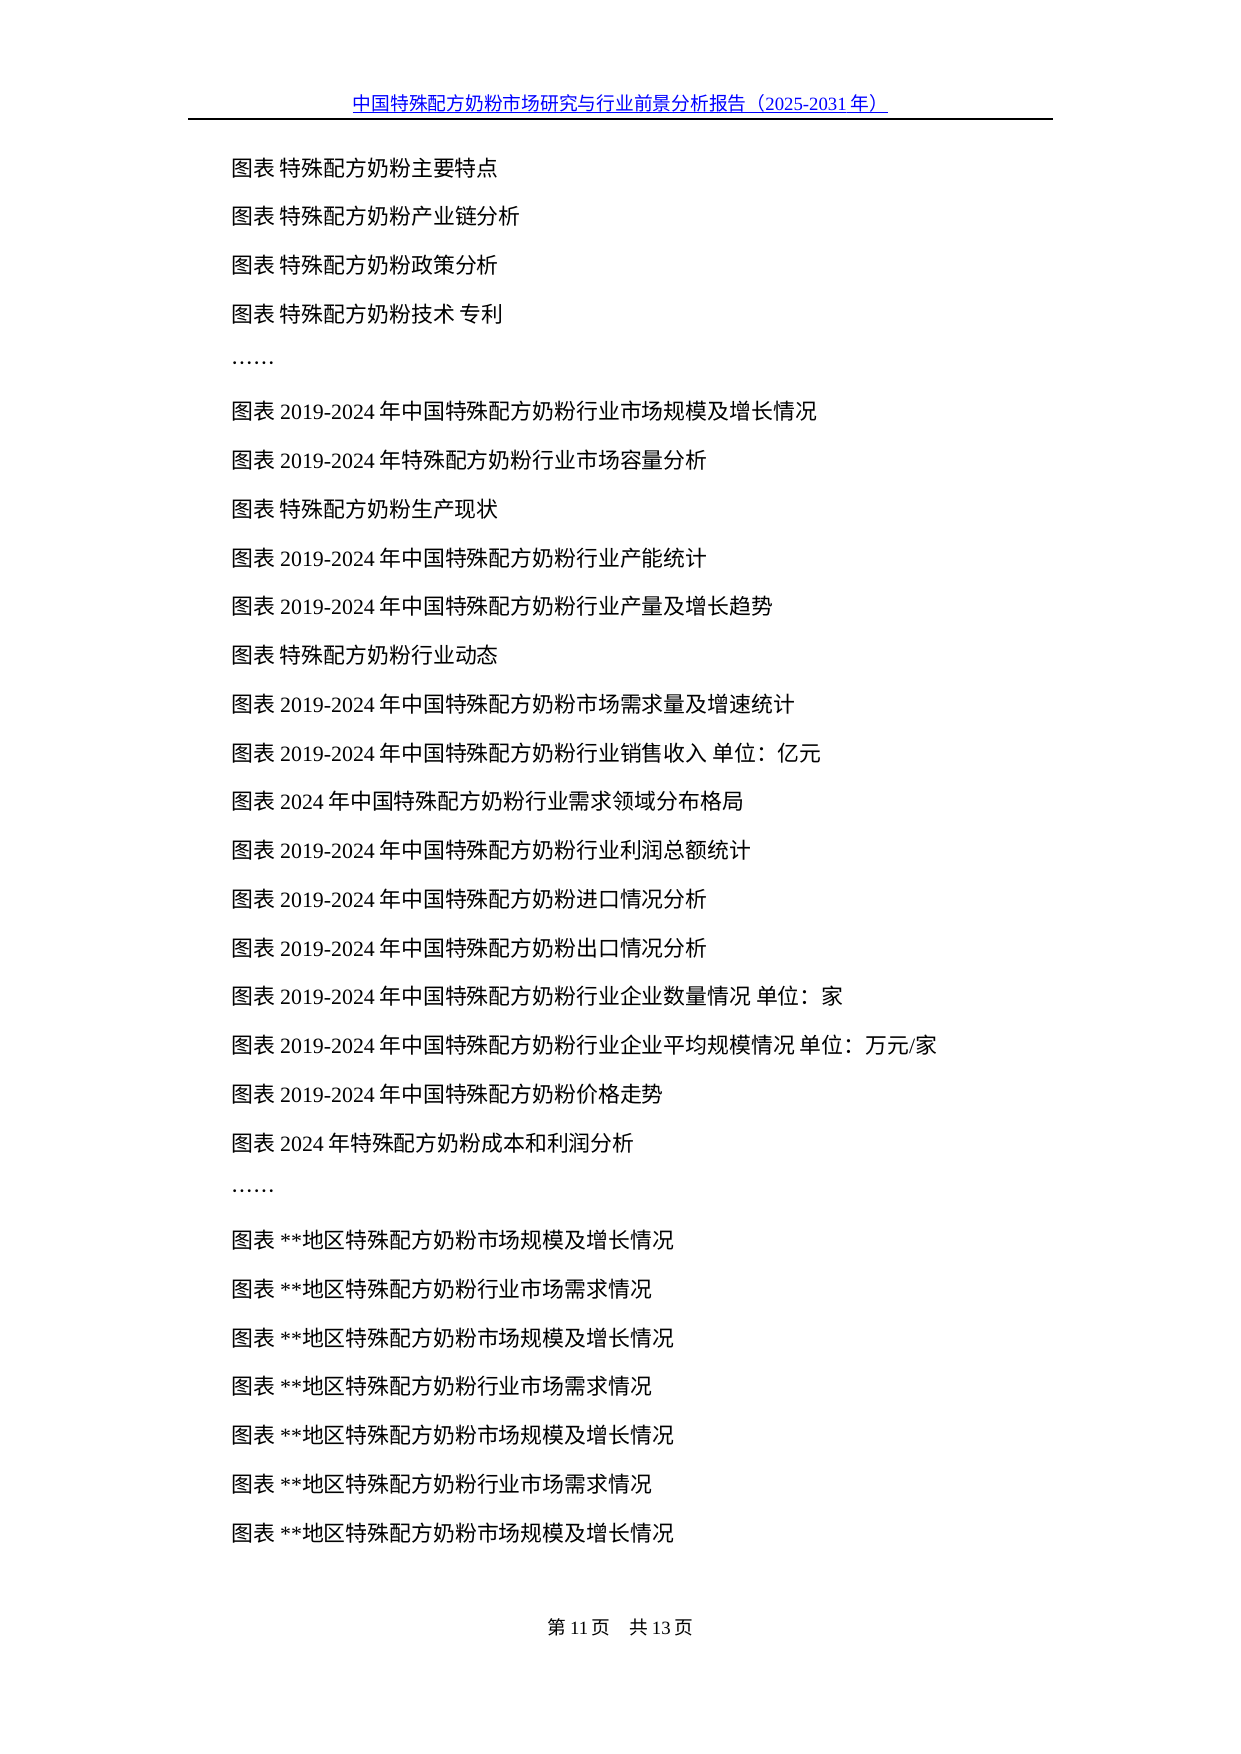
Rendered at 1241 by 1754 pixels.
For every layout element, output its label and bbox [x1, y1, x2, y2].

text [187, 150, 1053, 1548]
